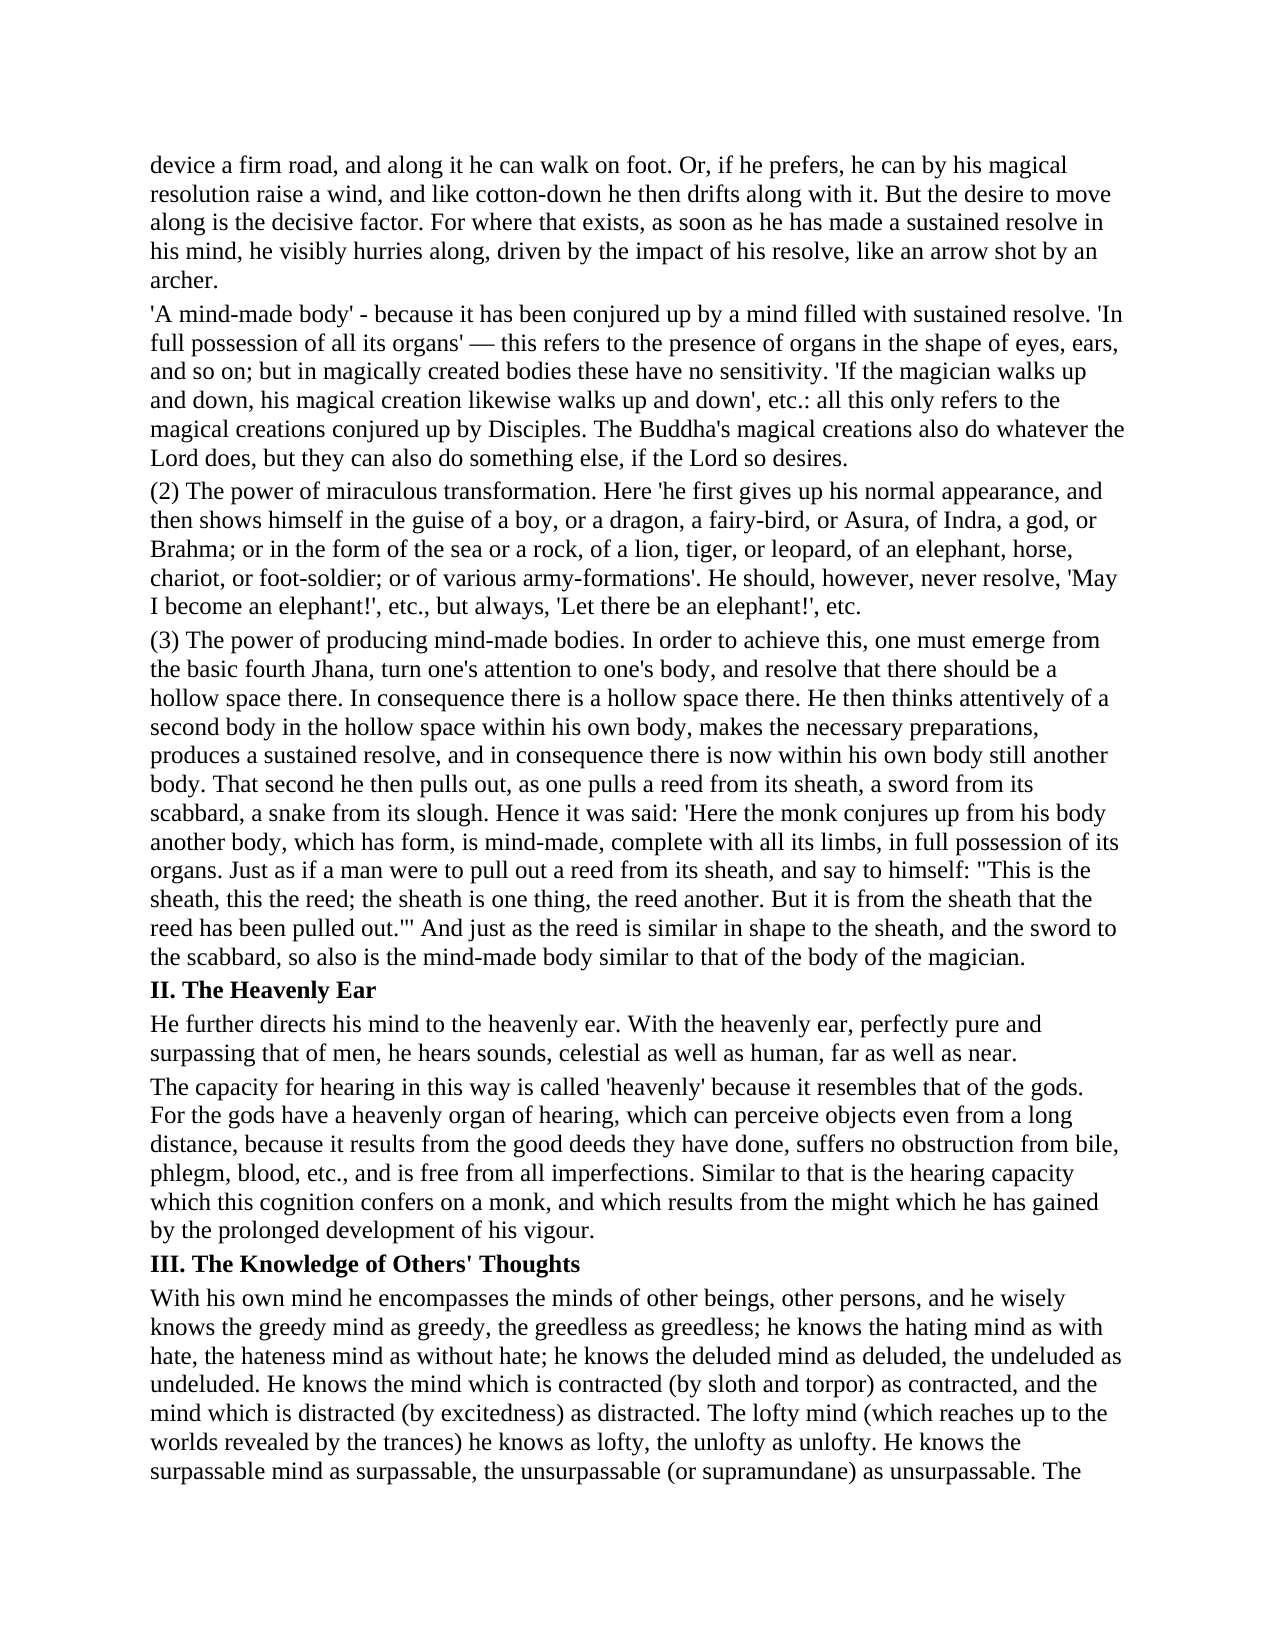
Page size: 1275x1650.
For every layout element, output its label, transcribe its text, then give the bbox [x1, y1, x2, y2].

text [150, 150, 1125, 294]
text (3) The power of producing mind-made bodies. In order to achieve this, one must emerge from the basic fourth Jhana, turn one's attention to one's body, and resolve that there should be a hollow space there. In consequence there is a hollow space there. He then thinks attentively of a second body in the hollow space within his own body, makes the necessary preparations, produces a sustained resolve, and in consequence there is now within his own body still another body. That second he then pulls out, as one pulls a reed from its sheath, a sword from its scabbard, a snake from its slough. Hence it was said: 'Here the monk conjures up from his body another body, which has form, is mind-made, complete with all its limbs, in full possession of its organs. Just as if a man were to pull out a reed from its sheath, and say to himself: "This is the sheath, this the reed; the sheath is one thing, the reed another. But it is from the sheath that the reed has been pulled out."' And just as the reed is similar in shape to the sheath, and the sword to the scabbard, so also is the mind-made body similar to that of the body of the magician. [150, 625, 1125, 970]
text (2) The power of miraculous transformation. Here 'he first gives up his normal appearance, and then shows himself in the guise of a boy, or a dragon, a fairy-bird, or Asura, of Indra, a god, or Brahma; or in the form of the sea or a rock, of a lion, tiger, or leopard, of an elephant, horse, chariot, or foot-soldier; or of various army-formations'. He should, however, never resolve, 'May I become an elephant!', etc., but always, 'Let there be an elephant!', etc. [150, 476, 1125, 620]
text 'A mind-made body' - because it has been conjured up by a mind filled with sustained resolve. 'In full possession of all its organs' — this refers to the presence of organs in the shape of eyes, ears, and so on; but in magically created bodies these have no sensitivity. 'If the magician walks up and down, his magical creation likewise walks up and down', etc.: all this only refers to the magical creations conjured up by Disciples. The Buddha's magical creations also do whatever the Lord does, but they can also do something else, if the Lord so desires. [150, 299, 1125, 471]
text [150, 1283, 1125, 1484]
text The capacity for hearing in this way is called 'heavenly' because it resembles that of the gods. For the gods have a heavenly organ of hearing, which can perceive objects even from a long distance, because it results from the good deeds they have done, suffers no obstruction from bile, phlegm, blood, etc., and is free from all imperfections. Similar to that is the hearing capacity which this cognition confers on a monk, and which results from the might which he has gained by the prolonged development of his vigour. [150, 1072, 1125, 1244]
text II. The Heavenly Ear [150, 975, 1125, 1004]
text He further directs his mind to the heavenly ear. With the heavenly ear, perfectly pure and surpassing that of men, he hears sounds, celestial as well as human, far as well as near. [150, 1009, 1125, 1067]
text III. The Knowledge of Others' Thoughts [150, 1249, 1125, 1278]
